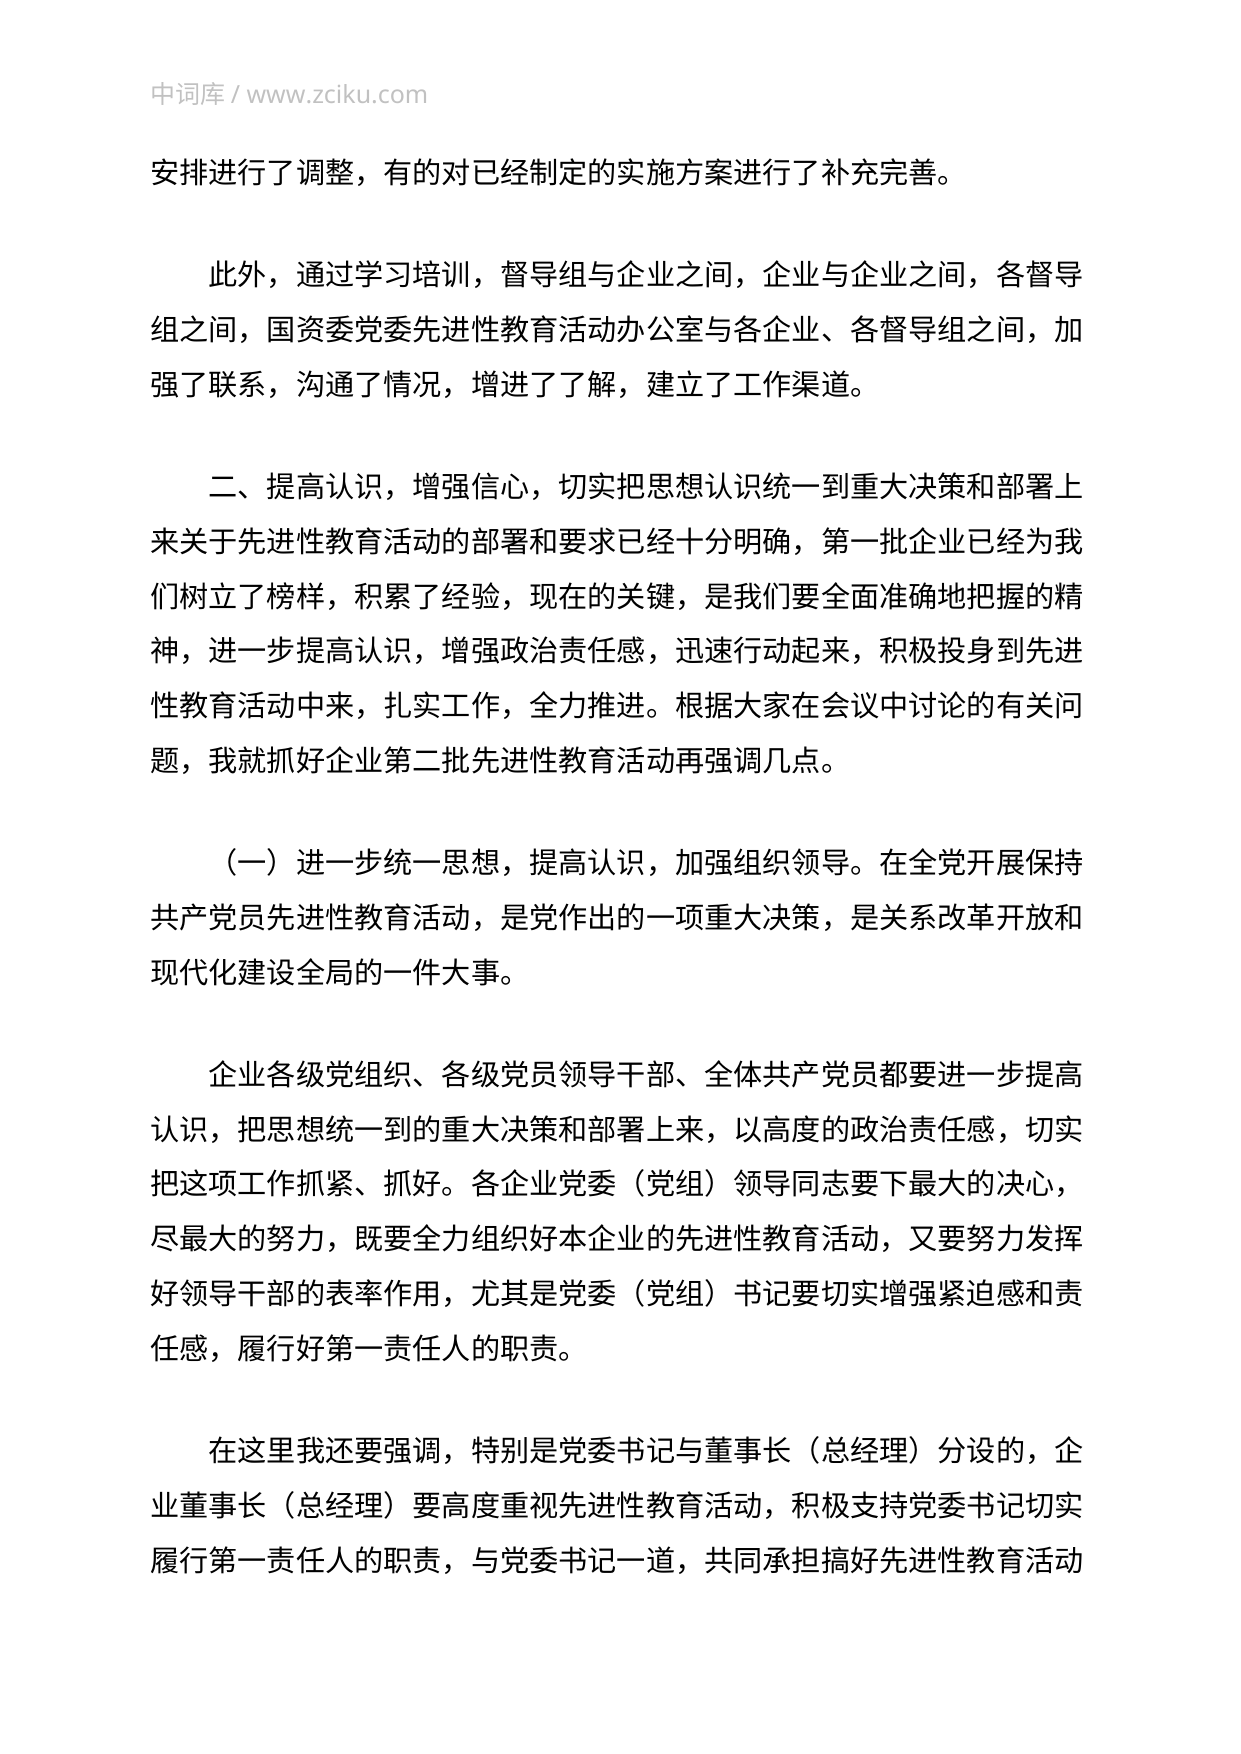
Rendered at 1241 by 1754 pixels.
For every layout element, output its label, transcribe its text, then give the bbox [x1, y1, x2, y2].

text 此外，通过学习培训，督导组与企业之间，企业与企业之间，各督导组之间，国资委党委先进性教育活动办公室与各企业、各督导组之间，加强了联系，沟通了情况，增进了了解，建立了工作渠道。 [150, 252, 1090, 404]
text （一）进一步统一思想，提高认识，加强组织领导。在全党开展保持共产党员先进性教育活动，是党作出的一项重大决策，是关系改革开放和现代化建设全局的一件大事。 [150, 839, 1090, 992]
text 企业各级党组织、各级党员领导干部、全体共产党员都要进一步提高认识，把思想统一到的重大决策和部署上来，以高度的政治责任感，切实把这项工作抓紧、抓好。各企业党委（党组）领导同志要下最大的决心，尽最大的努力，既要全力组织好本企业的先进性教育活动，又要努力发挥好领导干部的表率作用，尤其是党委（党组）书记要切实增强紧迫感和责任感，履行好第一责任人的职责。 [150, 1051, 1090, 1368]
text 二、提高认识，增强信心，切实把思想认识统一到重大决策和部署上来关于先进性教育活动的部署和要求已经十分明确，第一批企业已经为我们树立了榜样，积累了经验，现在的关键，是我们要全面准确地把握的精神，进一步提高认识，增强政治责任感，迅速行动起来，积极投身到先进性教育活动中来，扎实工作，全力推进。根据大家在会议中讨论的有关问题，我就抓好企业第二批先进性教育活动再强调几点。 [150, 463, 1090, 780]
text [150, 1427, 1090, 1579]
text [150, 150, 1090, 192]
